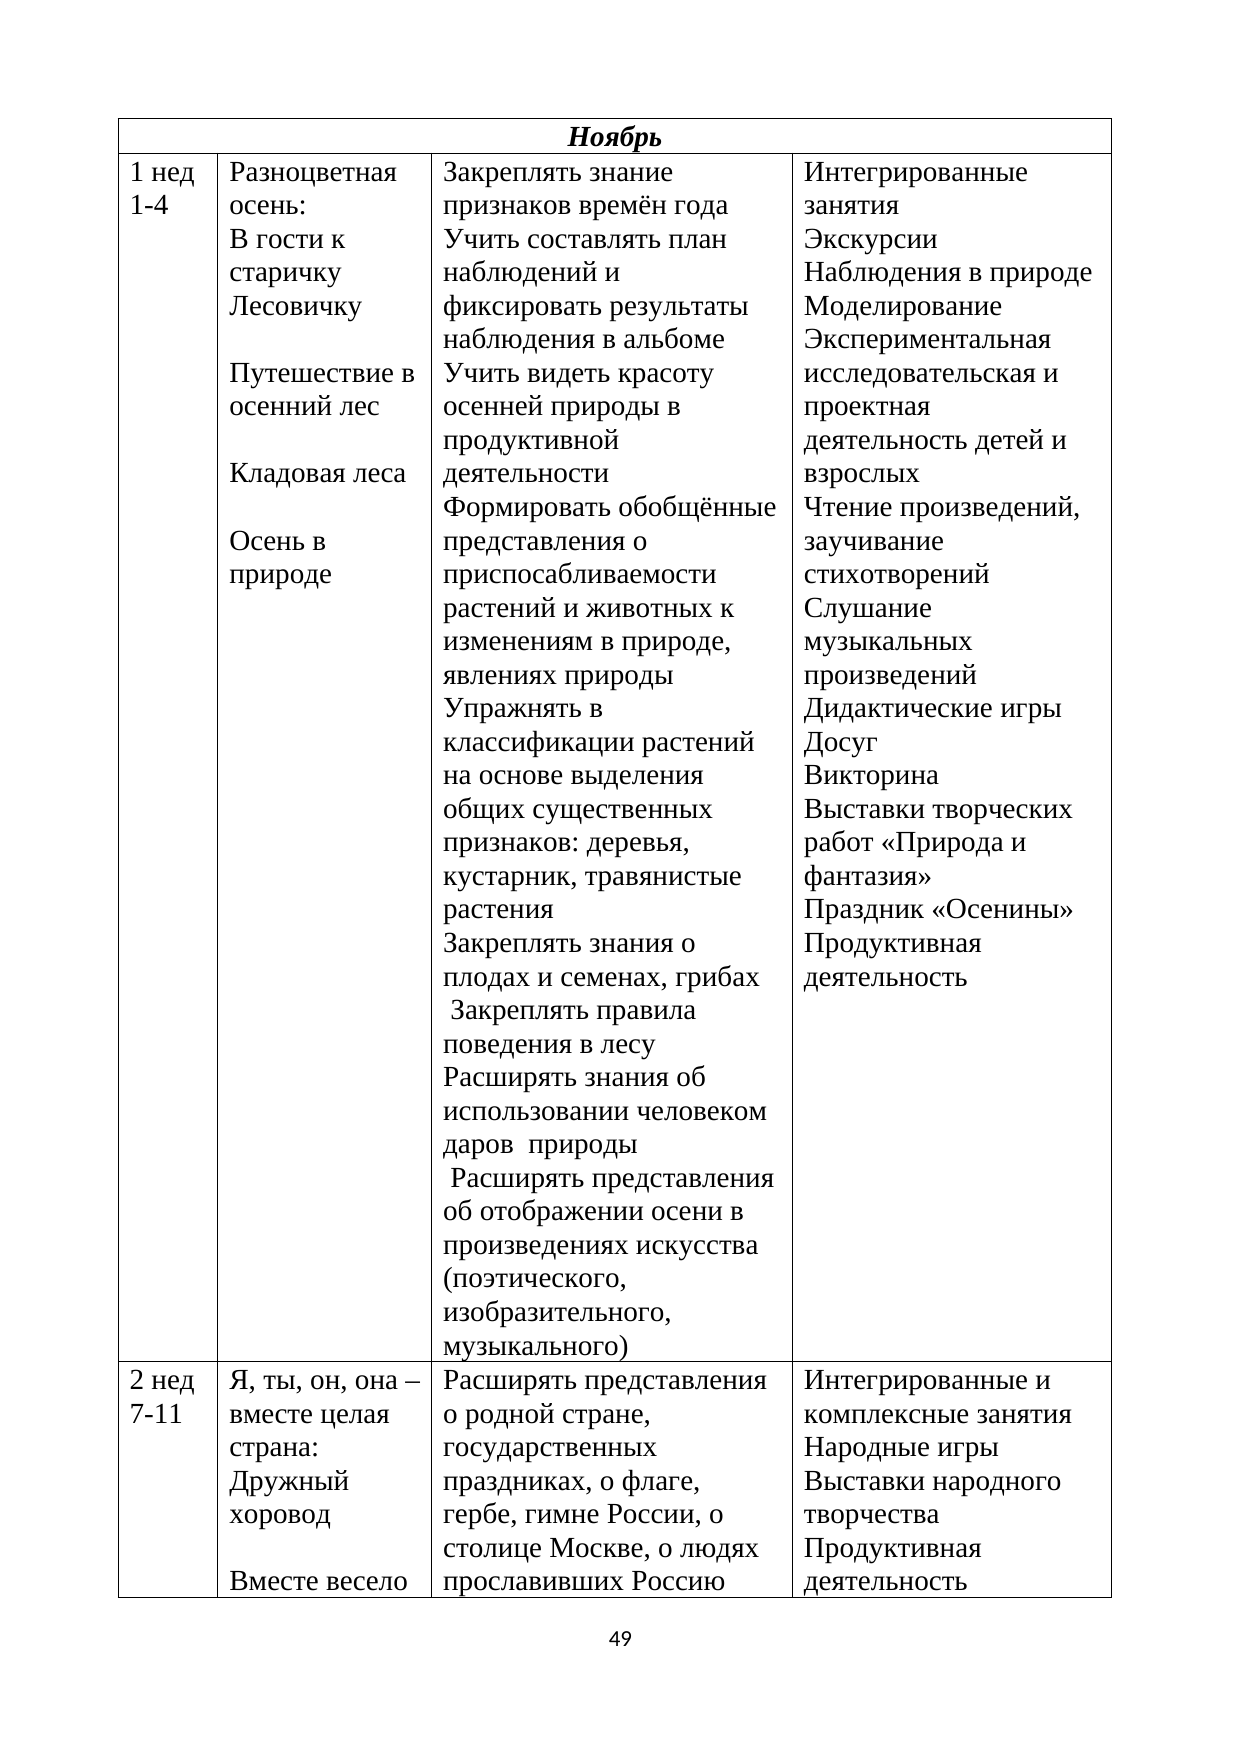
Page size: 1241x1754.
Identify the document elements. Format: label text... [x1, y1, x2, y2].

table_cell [218, 1362, 431, 1597]
table_cell Разноцветная осень: В гости к старичку Лесовичку Путешествие в осенний лес Кладовая леса Осень в природе [218, 154, 431, 1361]
table_cell Закреплять знание признаков времён года Учить составлять план наблюдений и фиксировать результаты наблюдения в альбоме Учить видеть красоту осенней природы в продуктивной деятельности Формировать обобщённые представления о приспосабливаемости растений и животных к изменениям в природе, явлениях природы Упражнять в классификации растений на основе выделения общих существенных признаков: деревья, кустарник, травянистые растения Закреплять знания о плодах и семенах, грибах Закреплять правила поведения в лесу Расширять знания об использовании человеком даров природы Расширять представления об отображении осени в произведениях искусства (поэтического, изобразительного, музыкального) [432, 154, 792, 1361]
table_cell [432, 1362, 792, 1597]
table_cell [793, 1362, 1111, 1597]
table_cell 1 нед 1-4 [119, 154, 217, 1361]
table_cell Ноябрь [119, 119, 1111, 153]
table_cell 2 нед 7-11 [119, 1362, 217, 1597]
table_cell Интегрированные занятия Экскурсии Наблюдения в природе Моделирование Экспериментальная исследовательская и проектная деятельность детей и взрослых Чтение произведений, заучивание стихотворений Слушание музыкальных произведений Дидактические игры Досуг Викторина Выставки творческих работ «Природа и фантазия» Праздник «Осенины» Продуктивная деятельность [793, 154, 1111, 1361]
